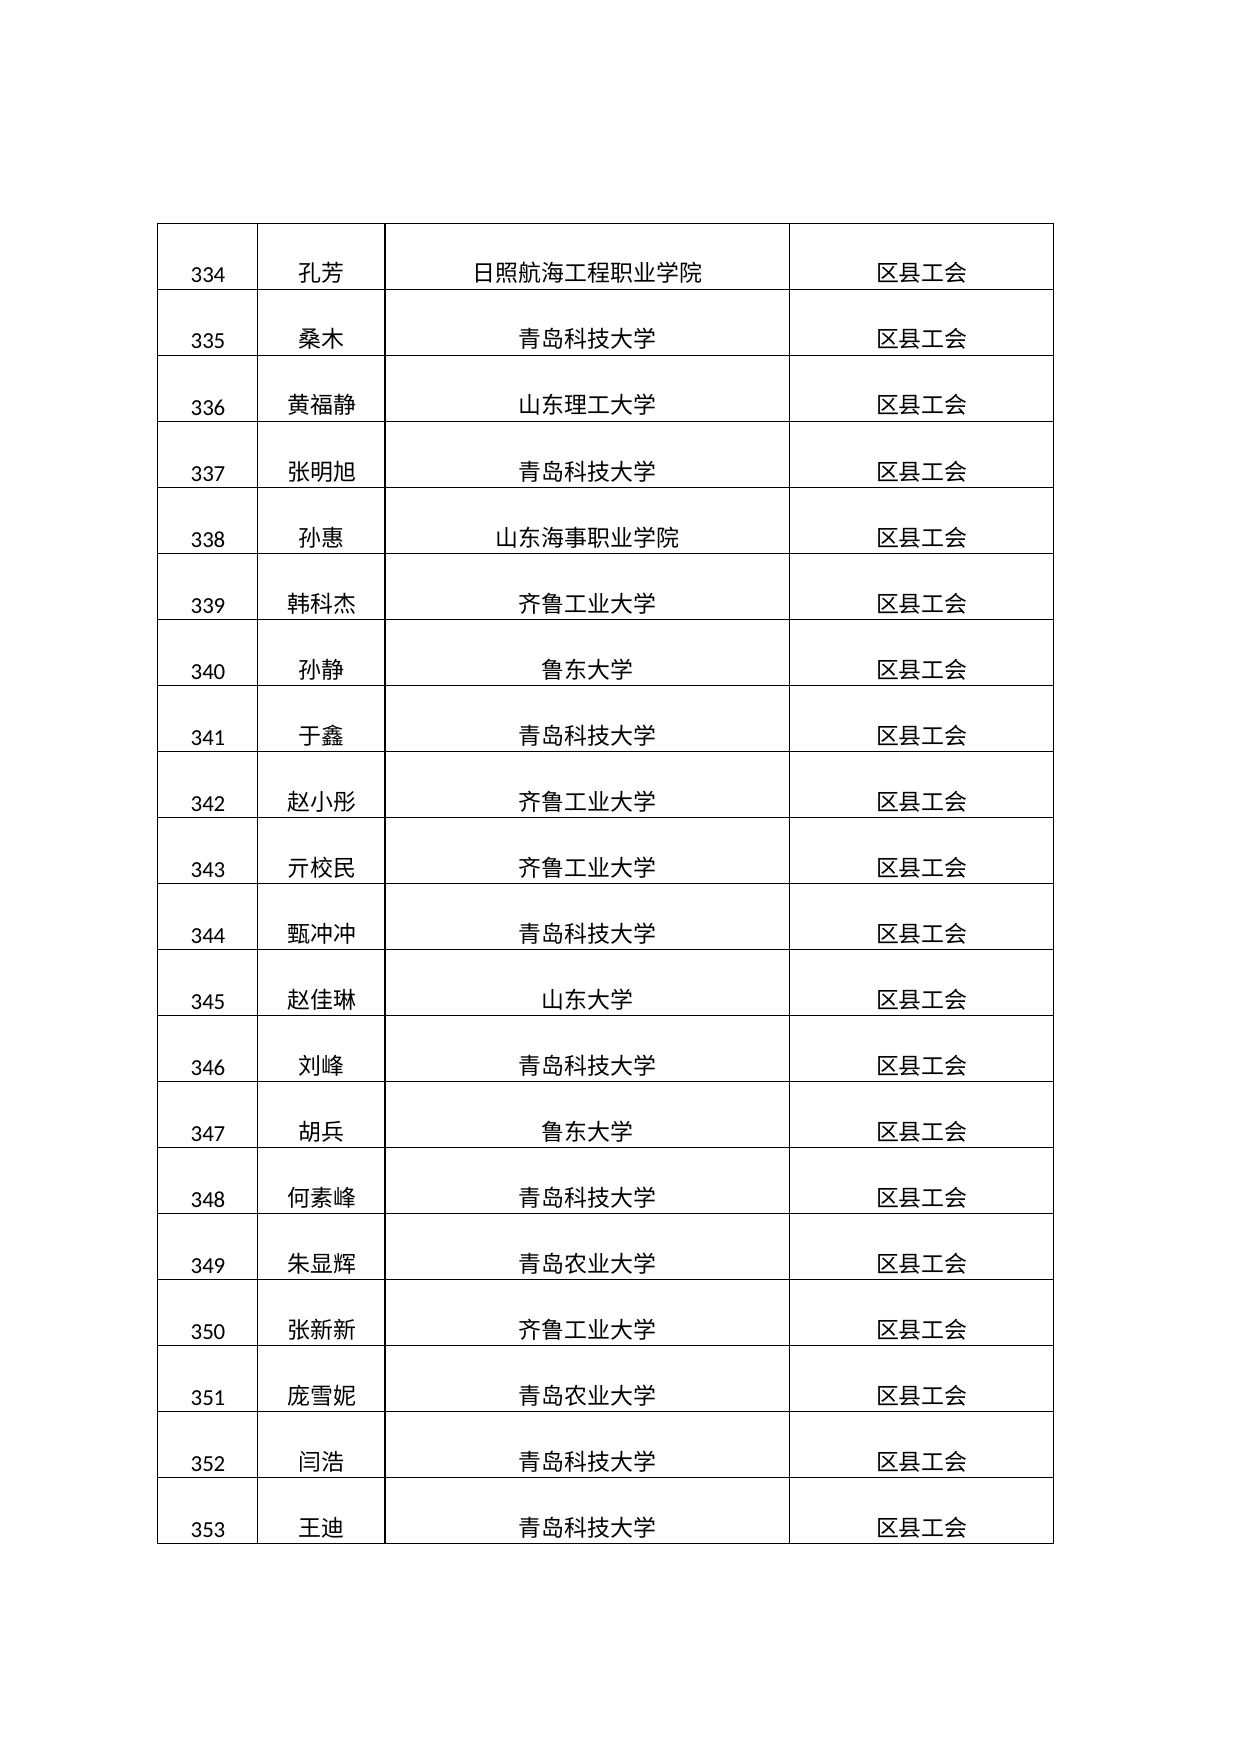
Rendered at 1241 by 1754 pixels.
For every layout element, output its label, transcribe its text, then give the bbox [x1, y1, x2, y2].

table_cell 青岛科技大学 [386, 422, 789, 487]
table_cell 鲁东大学 [386, 620, 789, 685]
table_cell 桑木 [258, 290, 384, 354]
table_cell 349 [158, 1214, 257, 1279]
table_cell 刘峰 [258, 1016, 384, 1081]
table_cell 青岛农业大学 [386, 1214, 789, 1279]
table_cell 350 [158, 1280, 257, 1345]
table_cell 区县工会 [790, 884, 1053, 949]
table_cell 齐鲁工业大学 [386, 752, 789, 817]
table_cell 山东大学 [386, 950, 789, 1015]
table_cell 区县工会 [790, 554, 1053, 619]
table_cell 区县工会 [790, 1346, 1053, 1411]
table_cell 朱显辉 [258, 1214, 384, 1279]
table_cell 张明旭 [258, 422, 384, 487]
table_cell 区县工会 [790, 620, 1053, 685]
table_cell 齐鲁工业大学 [386, 1280, 789, 1345]
table_cell 区县工会 [790, 1478, 1053, 1543]
table_cell 闫浩 [258, 1412, 384, 1477]
table_cell 347 [158, 1082, 257, 1147]
table_cell 韩科杰 [258, 554, 384, 619]
table_cell 区县工会 [790, 1016, 1053, 1081]
table_cell 胡兵 [258, 1082, 384, 1147]
table_cell 孔芳 [258, 224, 384, 288]
table_cell 338 [158, 488, 257, 553]
table_cell 336 [158, 356, 257, 421]
table_cell 343 [158, 818, 257, 883]
table_cell 黄福静 [258, 356, 384, 421]
table_cell 345 [158, 950, 257, 1015]
table_cell 日照航海工程职业学院 [386, 224, 789, 288]
table_cell 甄冲冲 [258, 884, 384, 949]
table_cell 区县工会 [790, 422, 1053, 487]
table_cell 区县工会 [790, 686, 1053, 751]
table_cell 339 [158, 554, 257, 619]
table_cell 青岛科技大学 [386, 884, 789, 949]
table_cell 齐鲁工业大学 [386, 554, 789, 619]
table_cell 337 [158, 422, 257, 487]
table_cell 齐鲁工业大学 [386, 818, 789, 883]
table_cell 区县工会 [790, 356, 1053, 421]
table_cell 赵佳琳 [258, 950, 384, 1015]
table_cell 区县工会 [790, 1148, 1053, 1213]
table_cell 张新新 [258, 1280, 384, 1345]
table_cell 青岛农业大学 [386, 1346, 789, 1411]
table_cell 庞雪妮 [258, 1346, 384, 1411]
table_cell 340 [158, 620, 257, 685]
table_cell 何素峰 [258, 1148, 384, 1213]
table_cell 青岛科技大学 [386, 1478, 789, 1543]
table_cell 区县工会 [790, 1082, 1053, 1147]
table_cell 341 [158, 686, 257, 751]
table_cell 353 [158, 1478, 257, 1543]
table_cell 山东海事职业学院 [386, 488, 789, 553]
table_cell 区县工会 [790, 488, 1053, 553]
table_cell 348 [158, 1148, 257, 1213]
table_cell 区县工会 [790, 950, 1053, 1015]
table_cell 于鑫 [258, 686, 384, 751]
table_cell 青岛科技大学 [386, 1016, 789, 1081]
table_cell 青岛科技大学 [386, 1412, 789, 1477]
table_cell 344 [158, 884, 257, 949]
table_cell 352 [158, 1412, 257, 1477]
table_cell 青岛科技大学 [386, 290, 789, 354]
table_cell 孙静 [258, 620, 384, 685]
table_cell 334 [158, 224, 257, 288]
table_cell 亓校民 [258, 818, 384, 883]
table_cell 青岛科技大学 [386, 1148, 789, 1213]
table_cell 鲁东大学 [386, 1082, 789, 1147]
table_cell 351 [158, 1346, 257, 1411]
table_cell 区县工会 [790, 1412, 1053, 1477]
table_cell 赵小彤 [258, 752, 384, 817]
table_cell 区县工会 [790, 818, 1053, 883]
table_cell 区县工会 [790, 752, 1053, 817]
table_cell 区县工会 [790, 1214, 1053, 1279]
table_cell 青岛科技大学 [386, 686, 789, 751]
table_cell 区县工会 [790, 290, 1053, 354]
table_cell 区县工会 [790, 224, 1053, 288]
table_cell 346 [158, 1016, 257, 1081]
table_cell 王迪 [258, 1478, 384, 1543]
table_cell 335 [158, 290, 257, 354]
table_cell 山东理工大学 [386, 356, 789, 421]
table_cell 区县工会 [790, 1280, 1053, 1345]
table_cell 342 [158, 752, 257, 817]
table_cell 孙惠 [258, 488, 384, 553]
